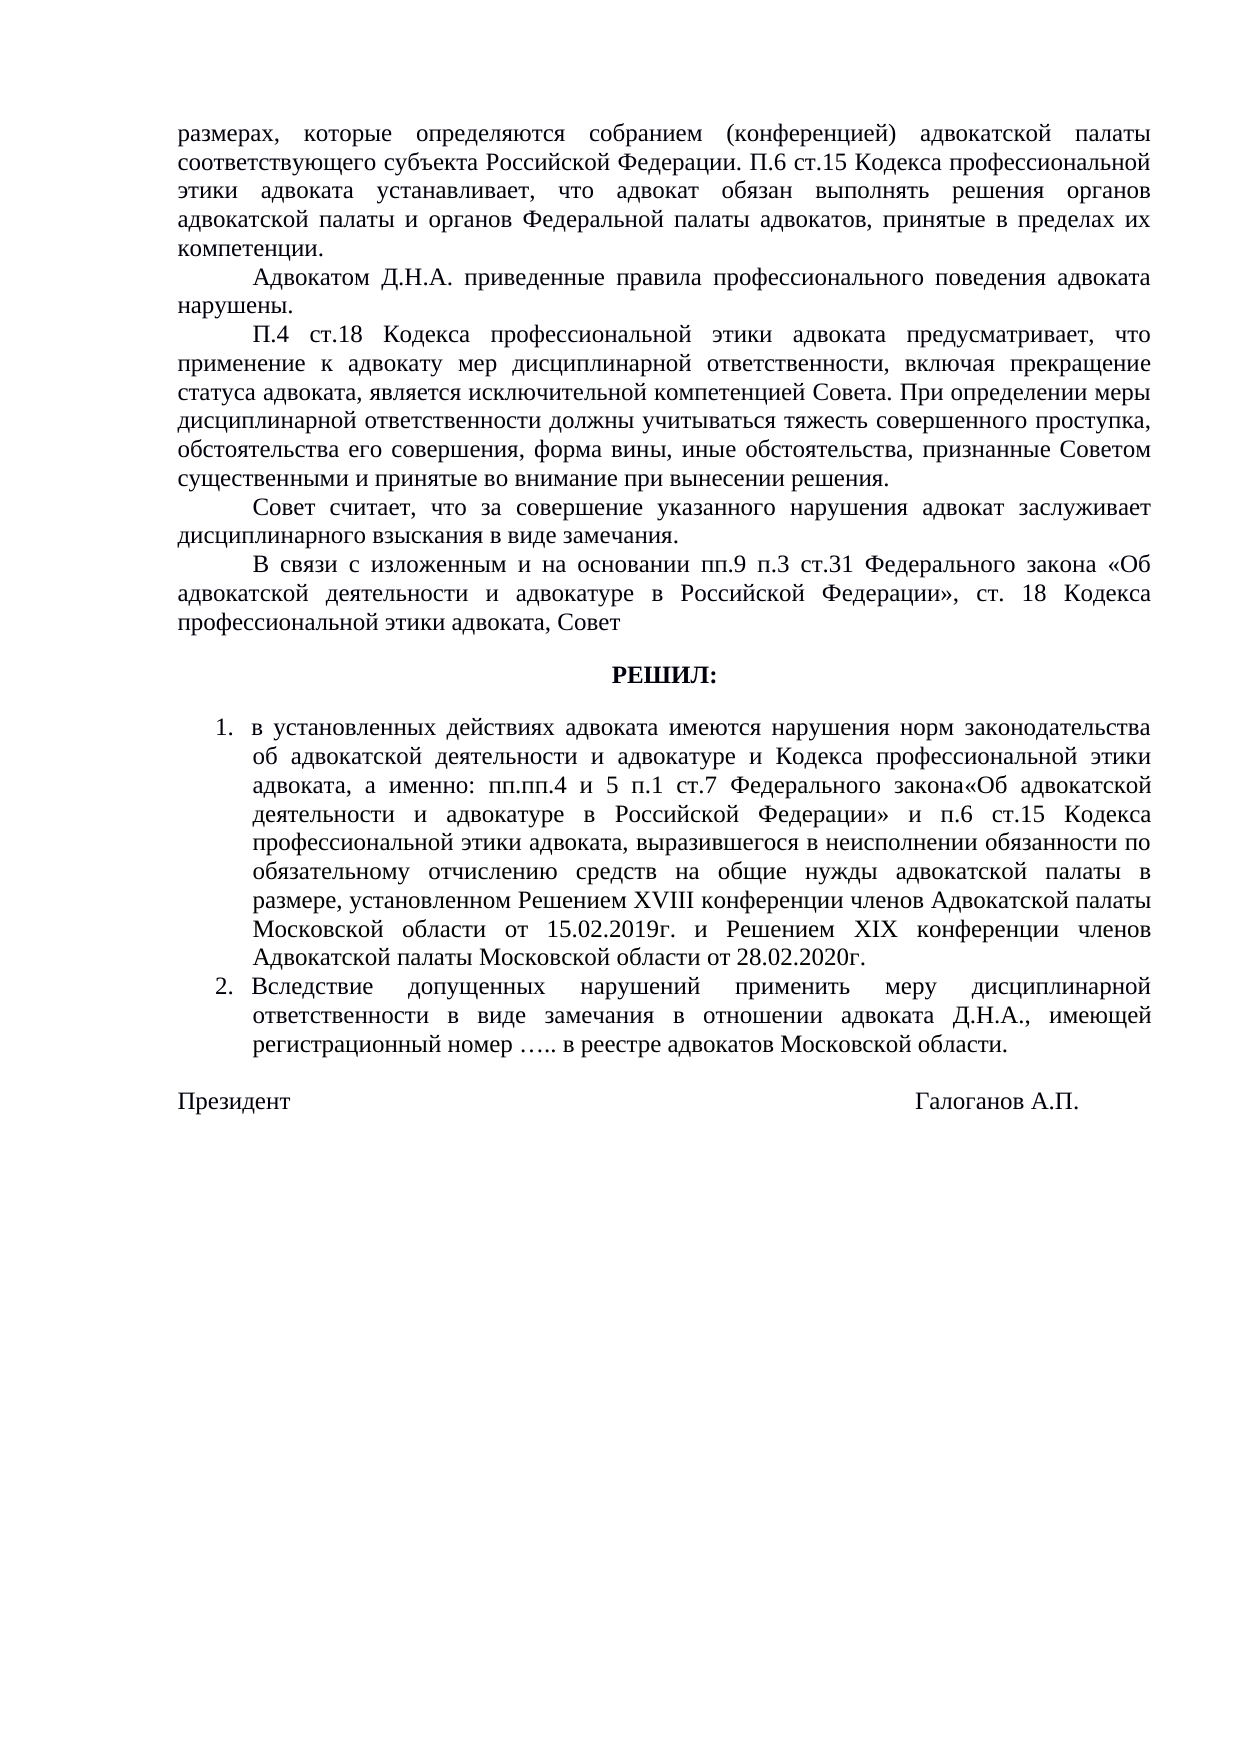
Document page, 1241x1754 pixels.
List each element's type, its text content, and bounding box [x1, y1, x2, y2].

list Вследствие допущенных нарушений применить меру дисциплинарной ответственности в виде замечания в отношении адвоката Д.Н.А., имеющей регистрационный номер ….. в реестре адвокатов Московской области. [215, 971, 1152, 1057]
list в установленных действиях адвоката имеются нарушения норм законодательства об адвокатской деятельности и адвокатуре и Кодекса профессиональной этики адвоката, а именно: пп.пп.4 и 5 п.1 ст.7 Федерального закона«Об адвокатской деятельности и адвокатуре в Российской Федерации» и п.6 ст.15 Кодекса профессиональной этики адвоката, выразившегося в неисполнении обязанности по обязательному отчислению средств на общие нужды адвокатской палаты в размере, установленном Решением XVIII конференции членов Адвокатской палаты Московской области от 15.02.2019г. и Решением XIX конференции членов Адвокатской палаты Московской области от 28.02.2020г. [215, 712, 1152, 971]
text Адвокатом Д.Н.А. приведенные правила профессионального поведения адвоката нарушены. [177, 262, 1152, 319]
text Совет считает, что за совершение указанного нарушения адвокат заслуживает дисциплинарного взыскания в виде замечания. [177, 492, 1152, 549]
text Президент Галоганов А.П. [177, 1086, 1152, 1115]
text П.4 ст.18 Кодекса профессиональной этики адвоката предусматривает, что применение к адвокату мер дисциплинарной ответственности, включая прекращение статуса адвоката, является исключительной компетенцией Совета. При определении меры дисциплинарной ответственности должны учитываться тяжесть совершенного проступка, обстоятельства его совершения, форма вины, иные обстоятельства, признанные Советом существенными и принятые во внимание при вынесении решения. [177, 319, 1152, 492]
text В связи с изложенным и на основании пп.9 п.3 ст.31 Федерального закона «Об адвокатской деятельности и адвокатуре в Российской Федерации», ст. 18 Кодекса профессиональной этики адвоката, Совет [177, 549, 1152, 636]
text РЕШИЛ: [177, 660, 1152, 688]
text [177, 118, 1152, 262]
